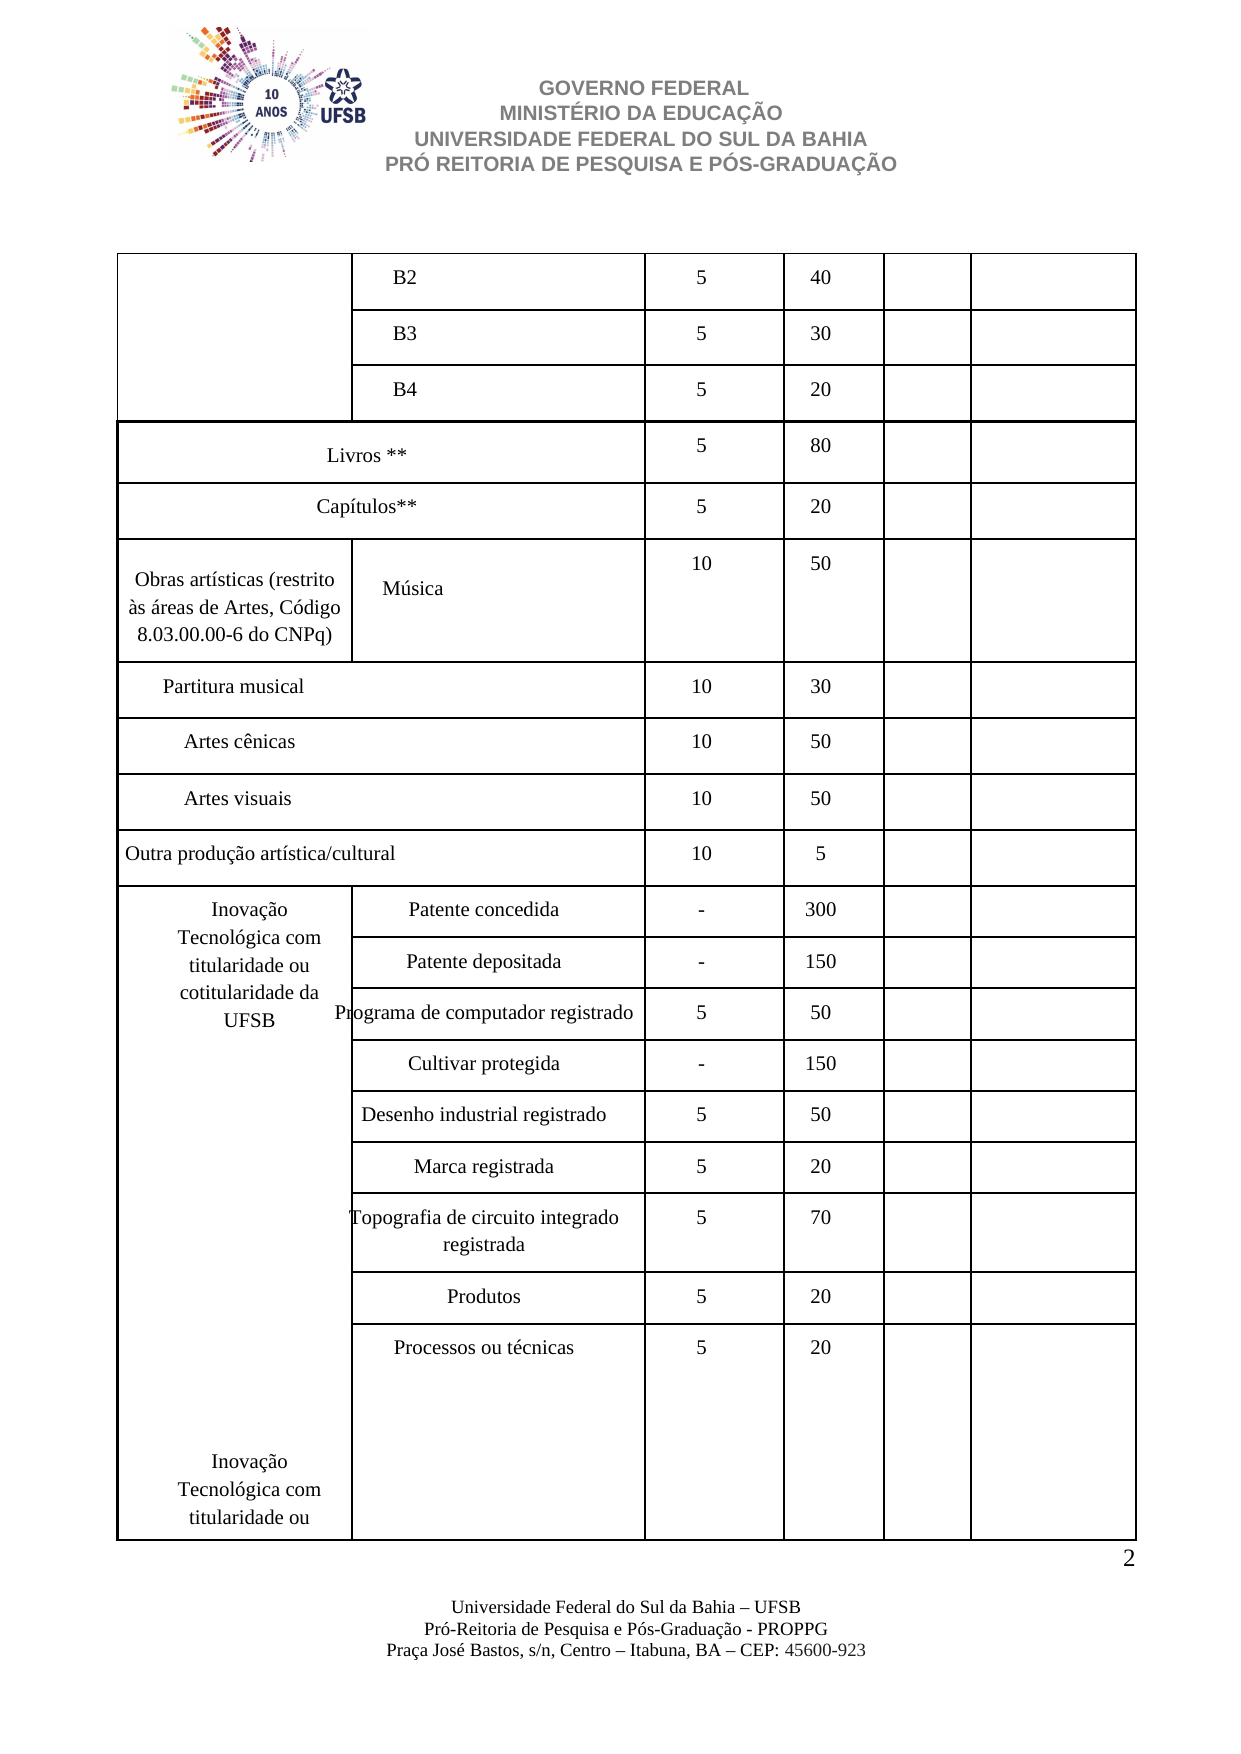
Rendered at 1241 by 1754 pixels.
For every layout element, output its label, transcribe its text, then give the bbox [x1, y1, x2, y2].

table_cell B2 [353, 254, 644, 308]
table_cell 80 [785, 423, 883, 482]
table_cell 300 [785, 887, 883, 936]
table_cell 5 [646, 1092, 783, 1141]
table_cell [885, 719, 970, 773]
table_cell [972, 540, 1135, 661]
table_cell 20 [785, 1143, 883, 1192]
table_cell [972, 775, 1135, 829]
table_cell 5 [646, 989, 783, 1038]
table_cell 30 [785, 663, 883, 717]
table_cell Cultivar protegida [353, 1041, 644, 1090]
table_cell 5 [646, 484, 783, 538]
table_cell [972, 1273, 1135, 1322]
table_cell [972, 887, 1135, 936]
table_cell Produtos [353, 1273, 644, 1322]
table_cell 150 [785, 1041, 883, 1090]
table_cell [885, 938, 970, 987]
table_cell Outra produção artística/cultural [119, 831, 644, 885]
table_cell Livros ** [119, 423, 644, 482]
table_cell [972, 366, 1135, 420]
table_cell 5 [785, 831, 883, 885]
table_cell 5 [646, 311, 783, 364]
table_cell Programa de computador registrado [353, 989, 644, 1038]
table_cell 20 [785, 484, 883, 538]
table_cell 5 [646, 366, 783, 420]
table_cell [972, 423, 1135, 482]
table_cell B4 [353, 366, 644, 420]
table_cell 40 [785, 254, 883, 308]
table_cell Patente concedida [353, 887, 644, 936]
table_cell [885, 1041, 970, 1090]
table_cell [972, 938, 1135, 987]
table_cell 5 [646, 1325, 783, 1539]
table_cell 10 [646, 831, 783, 885]
table_cell Artes visuais [119, 775, 644, 829]
table_cell 5 [646, 1194, 783, 1271]
table_cell [972, 663, 1135, 717]
table_cell [972, 831, 1135, 885]
table_cell 10 [646, 775, 783, 829]
table_cell B3 [353, 311, 644, 364]
table_cell [885, 311, 970, 364]
table_cell 30 [785, 311, 883, 364]
table_cell - [646, 887, 783, 936]
table_cell - [646, 1041, 783, 1090]
table_cell 50 [785, 719, 883, 773]
table_cell [885, 254, 970, 308]
table_cell 50 [785, 989, 883, 1038]
table_cell - [646, 938, 783, 987]
table_cell [885, 1273, 970, 1322]
table_cell Música [353, 540, 644, 661]
table_cell 50 [785, 775, 883, 829]
table_cell [885, 831, 970, 885]
table_cell Desenho industrial registrado [353, 1092, 644, 1141]
table_cell [972, 254, 1135, 308]
table_cell Obras artísticas (restrito às áreas de Artes, Código 8.03.00.00-6 do CNPq) [119, 540, 351, 661]
table_cell [972, 311, 1135, 364]
table_cell [972, 1041, 1135, 1090]
picture [169, 27, 372, 162]
table_cell Marca registrada [353, 1143, 644, 1192]
table_cell Artes cênicas [119, 719, 644, 773]
table_cell 10 [646, 663, 783, 717]
table_cell [885, 423, 970, 482]
table_cell [885, 1194, 970, 1271]
table_cell [885, 540, 970, 661]
table_cell [885, 366, 970, 420]
table_cell [885, 989, 970, 1038]
table_cell 20 [785, 1325, 883, 1539]
table_cell [885, 1143, 970, 1192]
table_cell Capítulos** [119, 484, 644, 538]
table_cell 5 [646, 423, 783, 482]
table_cell [885, 663, 970, 717]
table_cell 10 [646, 719, 783, 773]
table_cell [972, 1325, 1135, 1539]
table_cell 70 [785, 1194, 883, 1271]
table_cell [885, 484, 970, 538]
table_cell [972, 989, 1135, 1038]
table_cell Topografia de circuito integrado registrada [353, 1194, 644, 1271]
table_cell 5 [646, 1273, 783, 1322]
table_cell [972, 1092, 1135, 1141]
table_cell 5 [646, 254, 783, 308]
table_cell 10 [646, 540, 783, 661]
table_cell [972, 484, 1135, 538]
table_cell [885, 887, 970, 936]
table_cell 5 [646, 1143, 783, 1192]
table_cell 50 [785, 540, 883, 661]
table_cell [972, 1194, 1135, 1271]
table_cell 20 [785, 366, 883, 420]
table_cell Partitura musical [119, 663, 644, 717]
table_cell [972, 1143, 1135, 1192]
table_cell [885, 1325, 970, 1539]
table_cell 20 [785, 1273, 883, 1322]
table_cell [885, 775, 970, 829]
table_cell Processos ou técnicas [353, 1325, 644, 1539]
table_cell Inovação Tecnológica com titularidade ou cotitularidade da UFSB Inovação Tecnológica com titularidade ou cotitularidade da UFSB [119, 887, 351, 1539]
table_cell 150 [785, 938, 883, 987]
table_cell Patente depositada [353, 938, 644, 987]
table_cell 50 [785, 1092, 883, 1141]
table_cell [885, 1092, 970, 1141]
table_cell [972, 719, 1135, 773]
